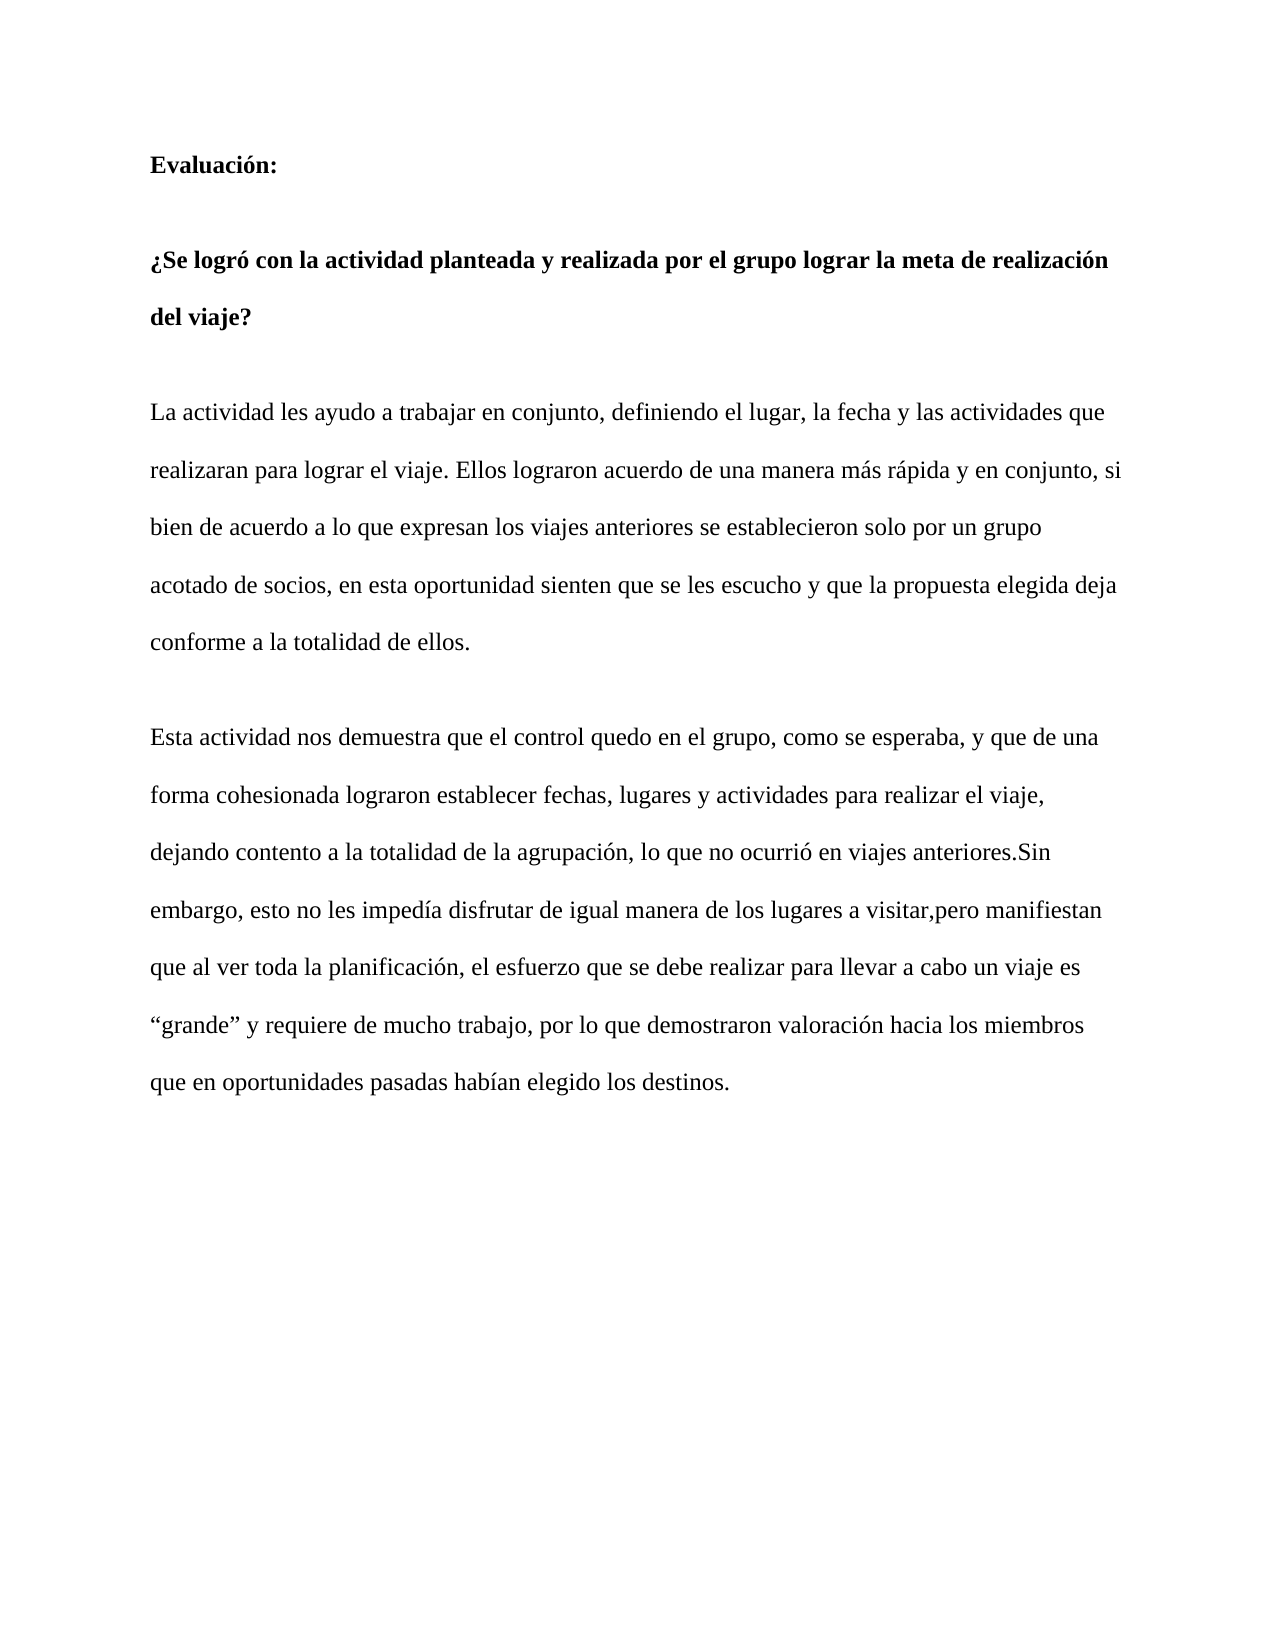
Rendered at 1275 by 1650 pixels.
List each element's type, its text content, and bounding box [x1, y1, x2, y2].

text Esta actividad nos demuestra que el control quedo en el grupo, como se esperaba, y que de una forma cohesionada lograron establecer fechas, lugares y actividades para realizar el viaje, dejando contento a la totalidad de la agrupación, lo que no ocurrió en viajes anteriores.Sin embargo, esto no les impedía disfrutar de igual manera de los lugares a visitar,pero manifiestan que al ver toda la planificación, el esfuerzo que se debe realizar para llevar a cabo un viaje es “grande” y requiere de mucho trabajo, por lo que demostraron valoración hacia los miembros que en oportunidades pasadas habían elegido los destinos. [150, 722, 1125, 1096]
text La actividad les ayudo a trabajar en conjunto, definiendo el lugar, la fecha y las actividades que realizaran para lograr el viaje. Ellos lograron acuerdo de una manera más rápida y en conjunto, si bien de acuerdo a lo que expresan los viajes anteriores se establecieron solo por un grupo acotado de socios, en esta oportunidad sienten que se les escucho y que la propuesta elegida deja conforme a la totalidad de ellos. [150, 397, 1125, 656]
text Evaluación: [150, 150, 1125, 179]
text ¿Se logró con la actividad planteada y realizada por el grupo lograr la meta de realización del viaje? [150, 245, 1125, 331]
